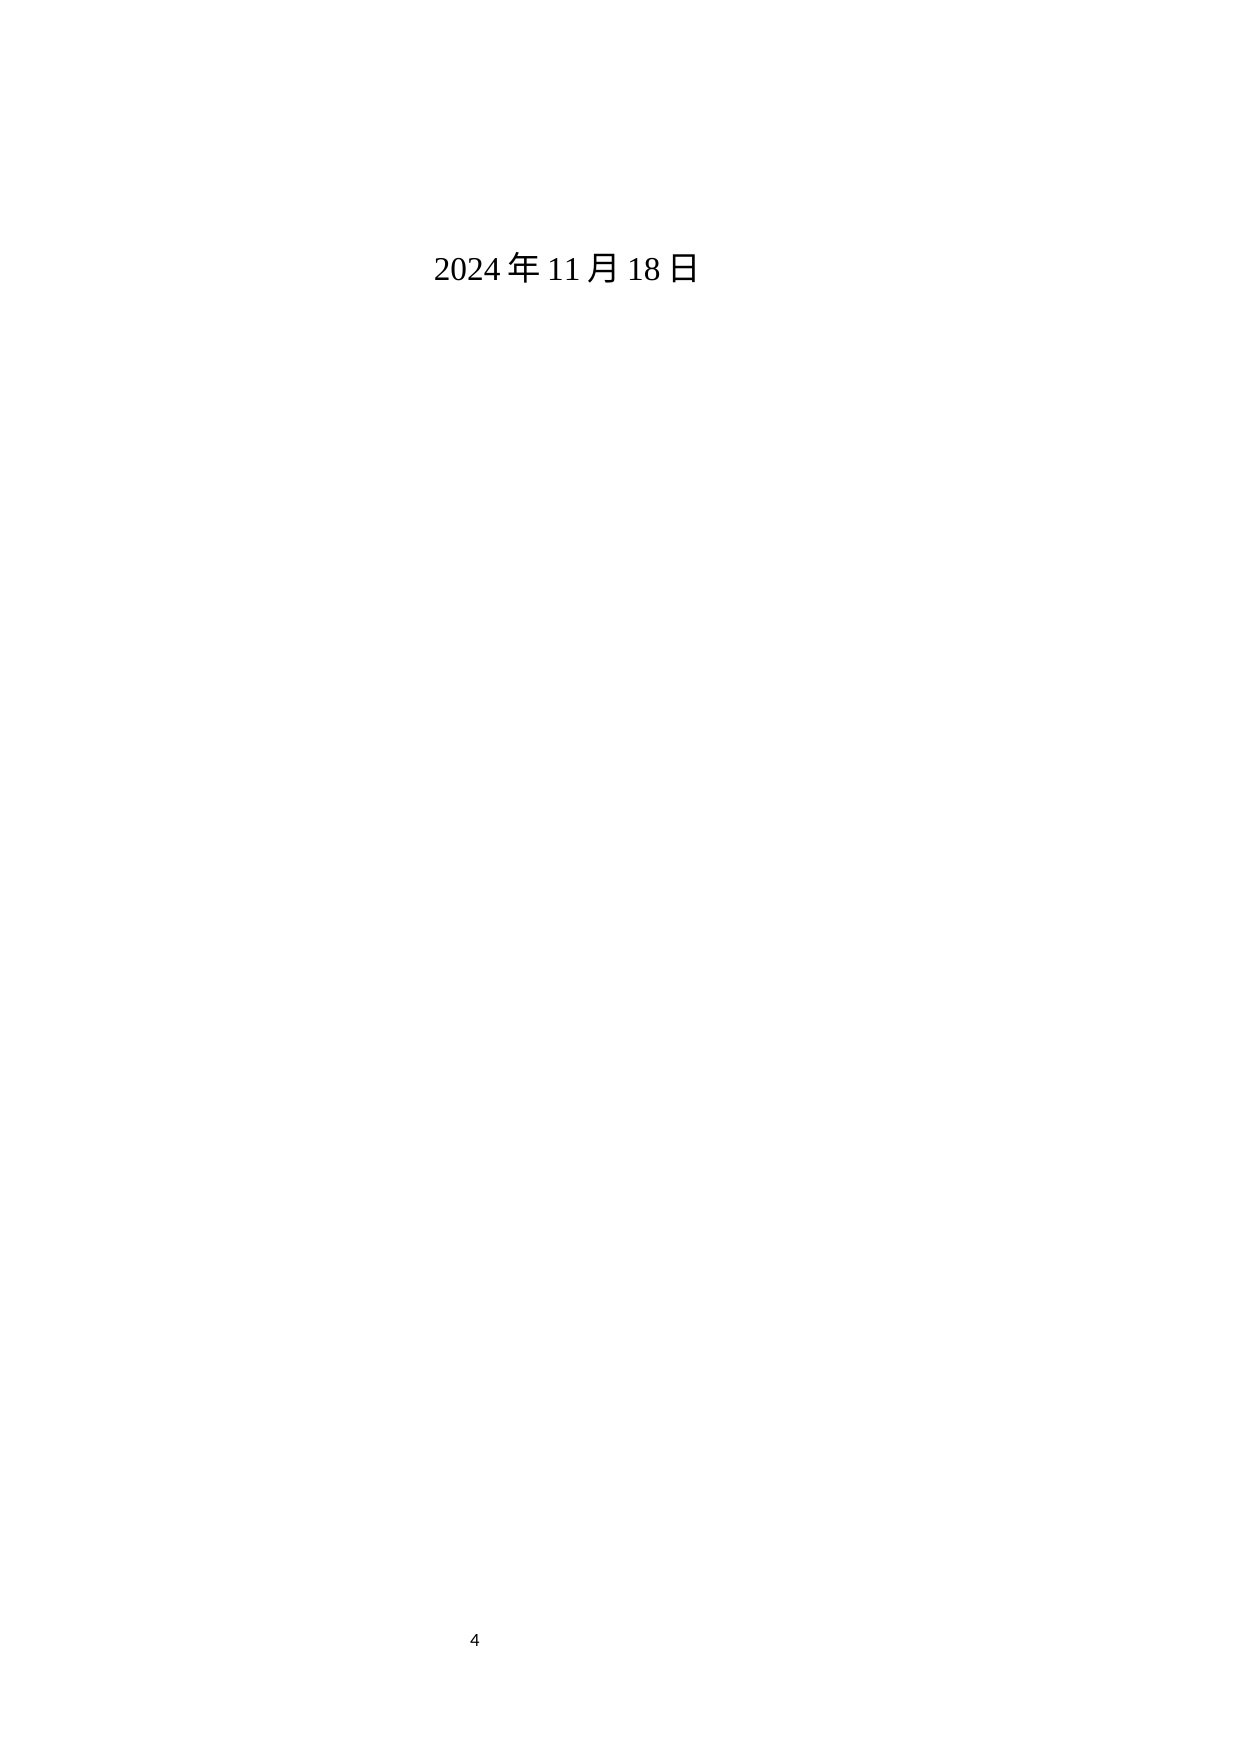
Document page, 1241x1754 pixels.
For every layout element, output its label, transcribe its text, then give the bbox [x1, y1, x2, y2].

text 2024年11月18日 [165, 233, 1075, 298]
